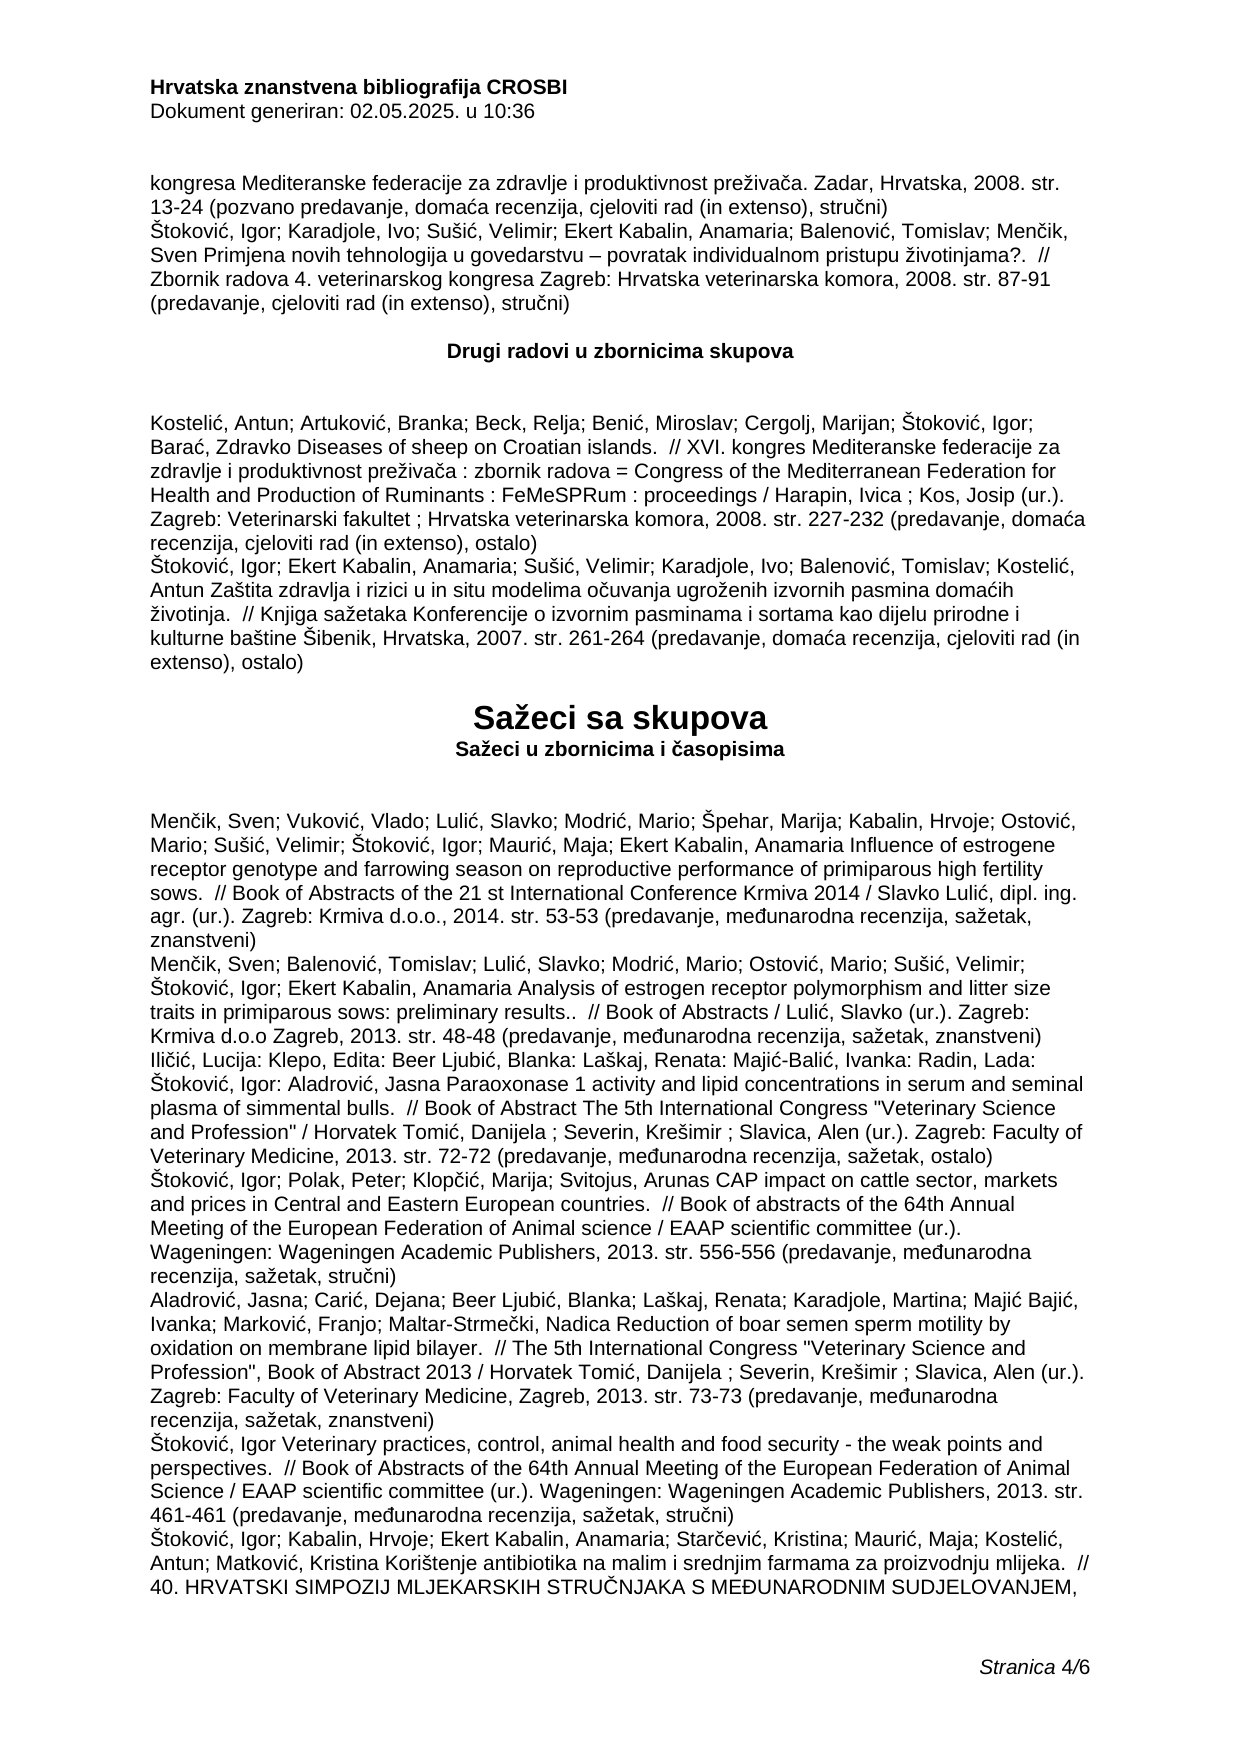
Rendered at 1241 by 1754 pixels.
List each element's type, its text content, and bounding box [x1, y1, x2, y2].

text Aladrović, Jasna; Carić, Dejana; Beer Ljubić, Blanka; Laškaj, Renata; Karadjole, Martina; Majić Bajić, Ivanka; Marković, Franjo; Maltar-Strmečki, Nadica [150, 1288, 1090, 1431]
text Štoković, Igor; Ekert Kabalin, Anamaria; Sušić, Velimir; Karadjole, Ivo; Balenović, Tomislav; Kostelić, Antun [150, 554, 1090, 674]
text Menčik, Sven; Vuković, Vlado; Lulić, Slavko; Modrić, Mario; Špehar, Marija; Kabalin, Hrvoje; Ostović, Mario; Sušić, Velimir; Štoković, Igor; Maurić, Maja; Ekert Kabalin, Anamaria [150, 808, 1090, 952]
subtitle Sažeci sa skupova [150, 698, 1090, 737]
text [150, 1527, 1090, 1599]
text Štoković, Igor; Polak, Peter; Klopčić, Marija; Svitojus, Arunas [150, 1168, 1090, 1288]
text Štoković, Igor [150, 1431, 1090, 1527]
subtitle Drugi radovi u zbornicima skupova [150, 339, 1090, 363]
text Iličić, Lucija: Klepo, Edita: Beer Ljubić, Blanka: Laškaj, Renata: Majić-Balić, Ivanka: Radin, Lada: Štoković, Igor: Aladrović, Jasna [150, 1048, 1090, 1168]
subtitle Sažeci u zbornicima i časopisima [150, 737, 1090, 761]
text Štoković, Igor; Karadjole, Ivo; Sušić, Velimir; Ekert Kabalin, Anamaria; Balenović, Tomislav; Menčik, Sven [150, 219, 1090, 315]
text Menčik, Sven; Balenović, Tomislav; Lulić, Slavko; Modrić, Mario; Ostović, Mario; Sušić, Velimir; Štoković, Igor; Ekert Kabalin, Anamaria [150, 952, 1090, 1048]
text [150, 171, 1090, 219]
text Kostelić, Antun; Artuković, Branka; Beck, Relja; Benić, Miroslav; Cergolj, Marijan; Štoković, Igor; Barać, Zdravko [150, 411, 1090, 554]
